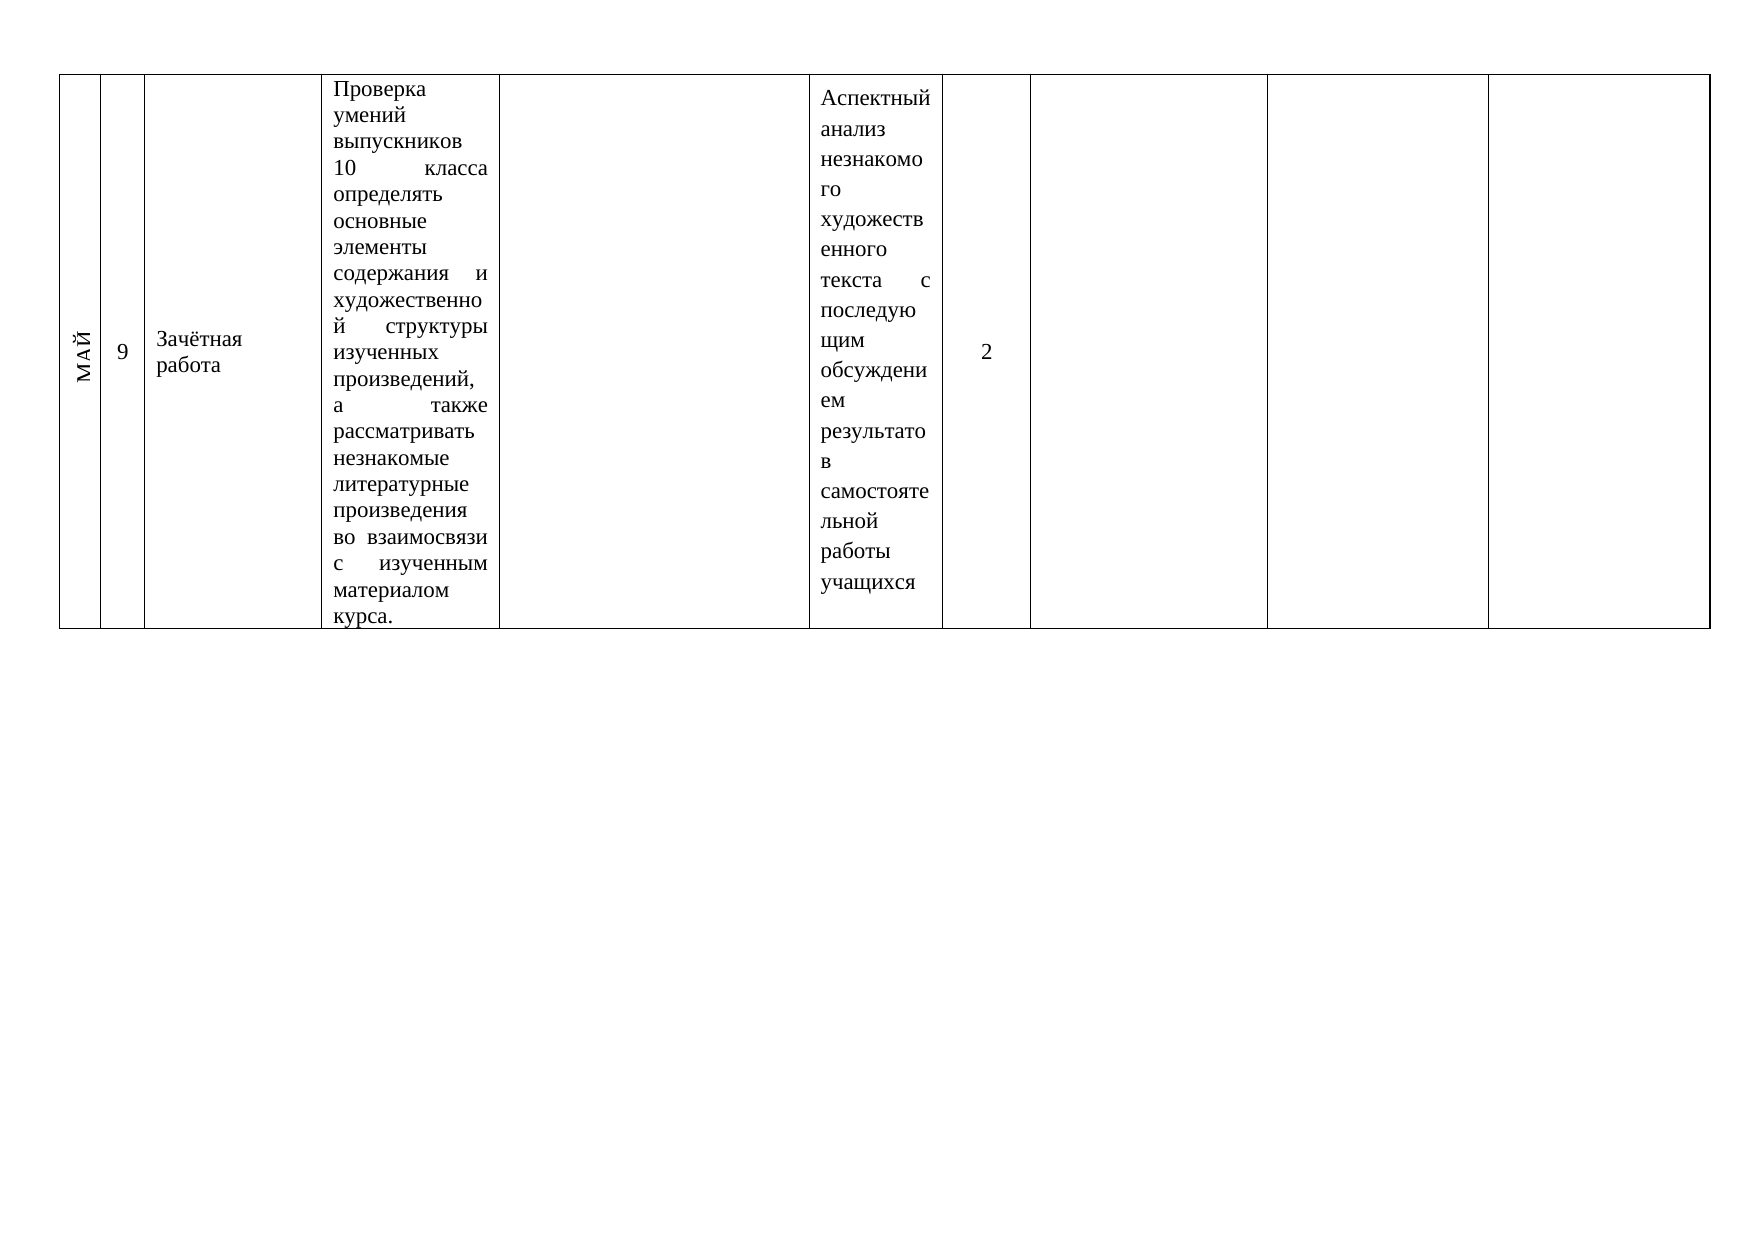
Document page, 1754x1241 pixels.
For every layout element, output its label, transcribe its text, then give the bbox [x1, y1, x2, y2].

table_cell 2 [943, 75, 1030, 628]
table_cell [500, 75, 809, 628]
table_cell МАЙ [60, 75, 100, 628]
table_cell Аспектный анализ незнакомого художественного текста с последующим обсуждением результатов самостоятельной работы учащихся [810, 75, 942, 628]
table_cell 9 [101, 75, 144, 628]
table_cell Проверка умений выпускников 10 класса определять основные элементы содержания и художественной структуры изученных произведений, а также рассматривать незнакомые литературные произведения во взаимосвязи с изученным материалом курса. [322, 75, 499, 628]
table_cell [1268, 75, 1488, 628]
table_cell [1489, 75, 1709, 628]
table_cell Зачётная работа [145, 75, 321, 628]
table_cell [1031, 75, 1267, 628]
